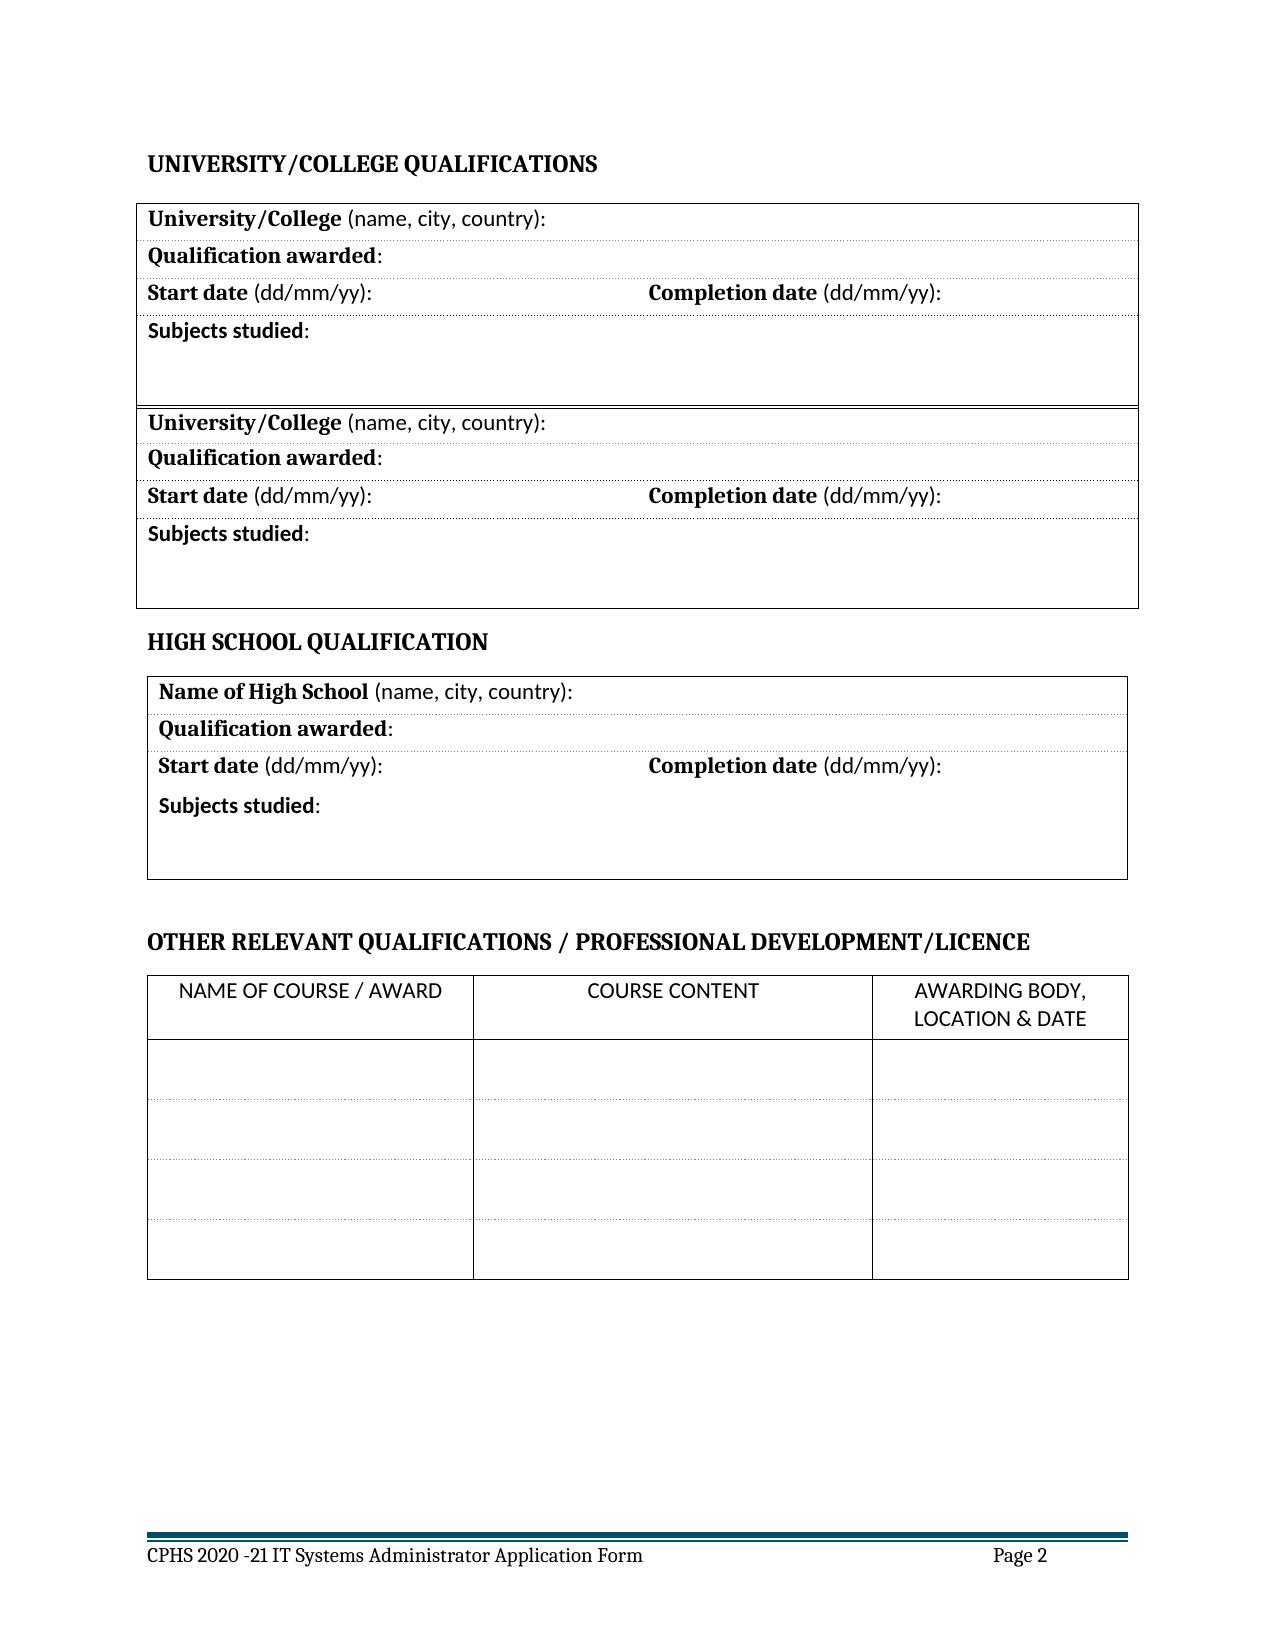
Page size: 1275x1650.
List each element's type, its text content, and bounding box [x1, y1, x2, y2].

table_cell Completion date (dd/mm/yy): [638, 480, 1138, 518]
table_header AWARDING BODY, LOCATION & DATE [873, 976, 1128, 1039]
table_cell [148, 1219, 473, 1279]
table_header COURSE CONTENT [474, 976, 872, 1039]
table_cell [474, 1219, 872, 1279]
table_cell [873, 1040, 1128, 1099]
table_cell Start date (dd/mm/yy): [137, 480, 637, 518]
table_cell [873, 1219, 1128, 1279]
table_cell Subjects studied: [148, 789, 1127, 878]
table_cell Qualification awarded: [148, 714, 1127, 751]
subtitle UNIVERSITY/COLLEGE QUALIFICATIONS [147, 150, 1128, 179]
table_cell [474, 1040, 872, 1099]
table_cell Completion date (dd/mm/yy): [638, 751, 1127, 788]
table_cell [474, 1099, 872, 1159]
text OTHER RELEVANT QUALIFICATIONS / PROFESSIONAL DEVELOPMENT/LICENCE [147, 927, 1128, 956]
table_cell Start date (dd/mm/yy): [137, 278, 637, 315]
table_cell University/College (name, city, country): [137, 409, 1138, 443]
table_cell [873, 1159, 1128, 1219]
table_cell Subjects studied: [137, 518, 1138, 608]
table_cell [148, 1159, 473, 1219]
table_cell Subjects studied: [137, 315, 1138, 405]
table_cell Start date (dd/mm/yy): [148, 751, 637, 788]
text HIGH SCHOOL QUALIFICATION [147, 628, 1128, 657]
table_header Name of High School (name, city, country): [148, 677, 1127, 713]
table_cell [148, 1099, 473, 1159]
table_cell Qualification awarded: [137, 240, 1138, 278]
table_header University/College (name, city, country): [137, 204, 1138, 240]
table_cell Qualification awarded: [137, 443, 1138, 480]
table_cell [474, 1159, 872, 1219]
table_cell Completion date (dd/mm/yy): [638, 278, 1138, 315]
table_cell [873, 1099, 1128, 1159]
table_header NAME OF COURSE / AWARD [148, 976, 473, 1039]
table_cell [148, 1040, 473, 1099]
